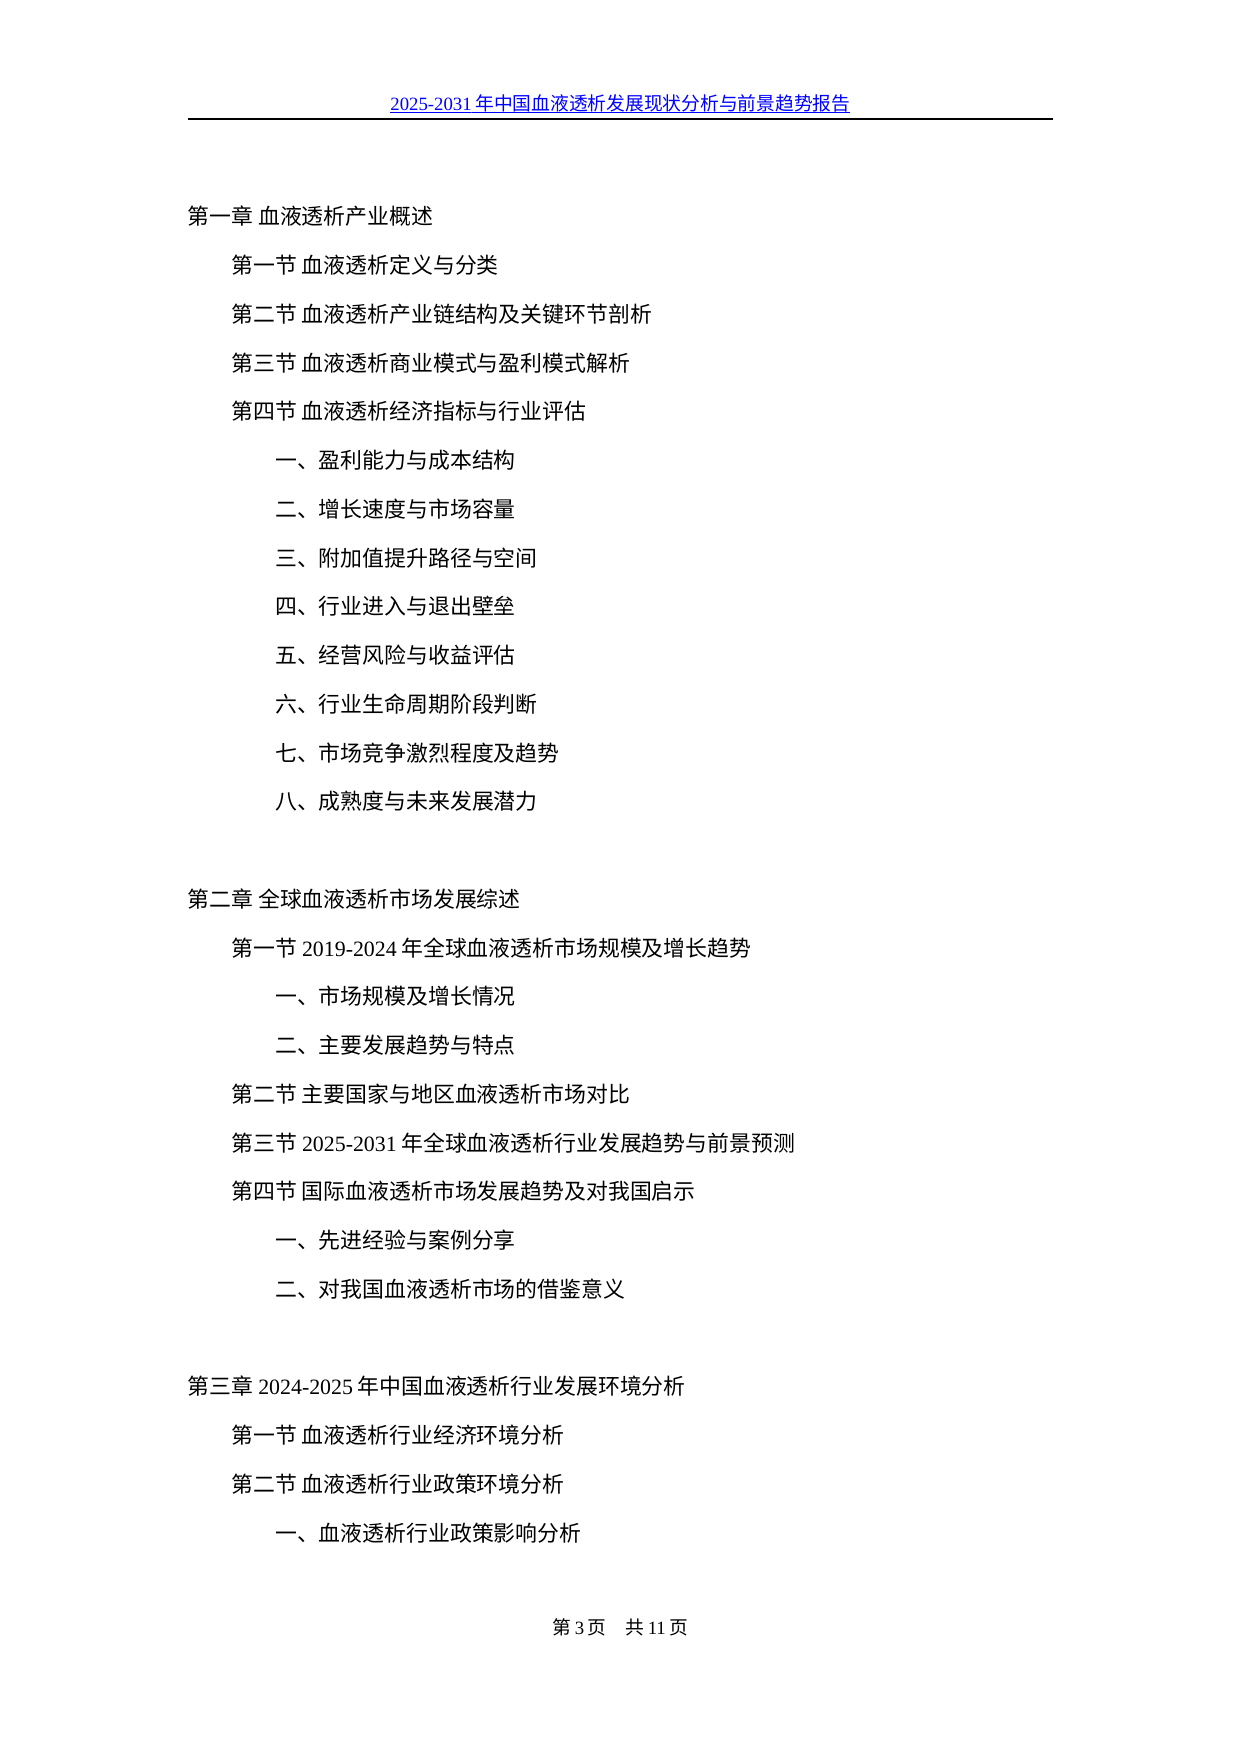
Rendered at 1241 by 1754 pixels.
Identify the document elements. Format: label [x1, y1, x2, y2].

text [187, 150, 1053, 1548]
